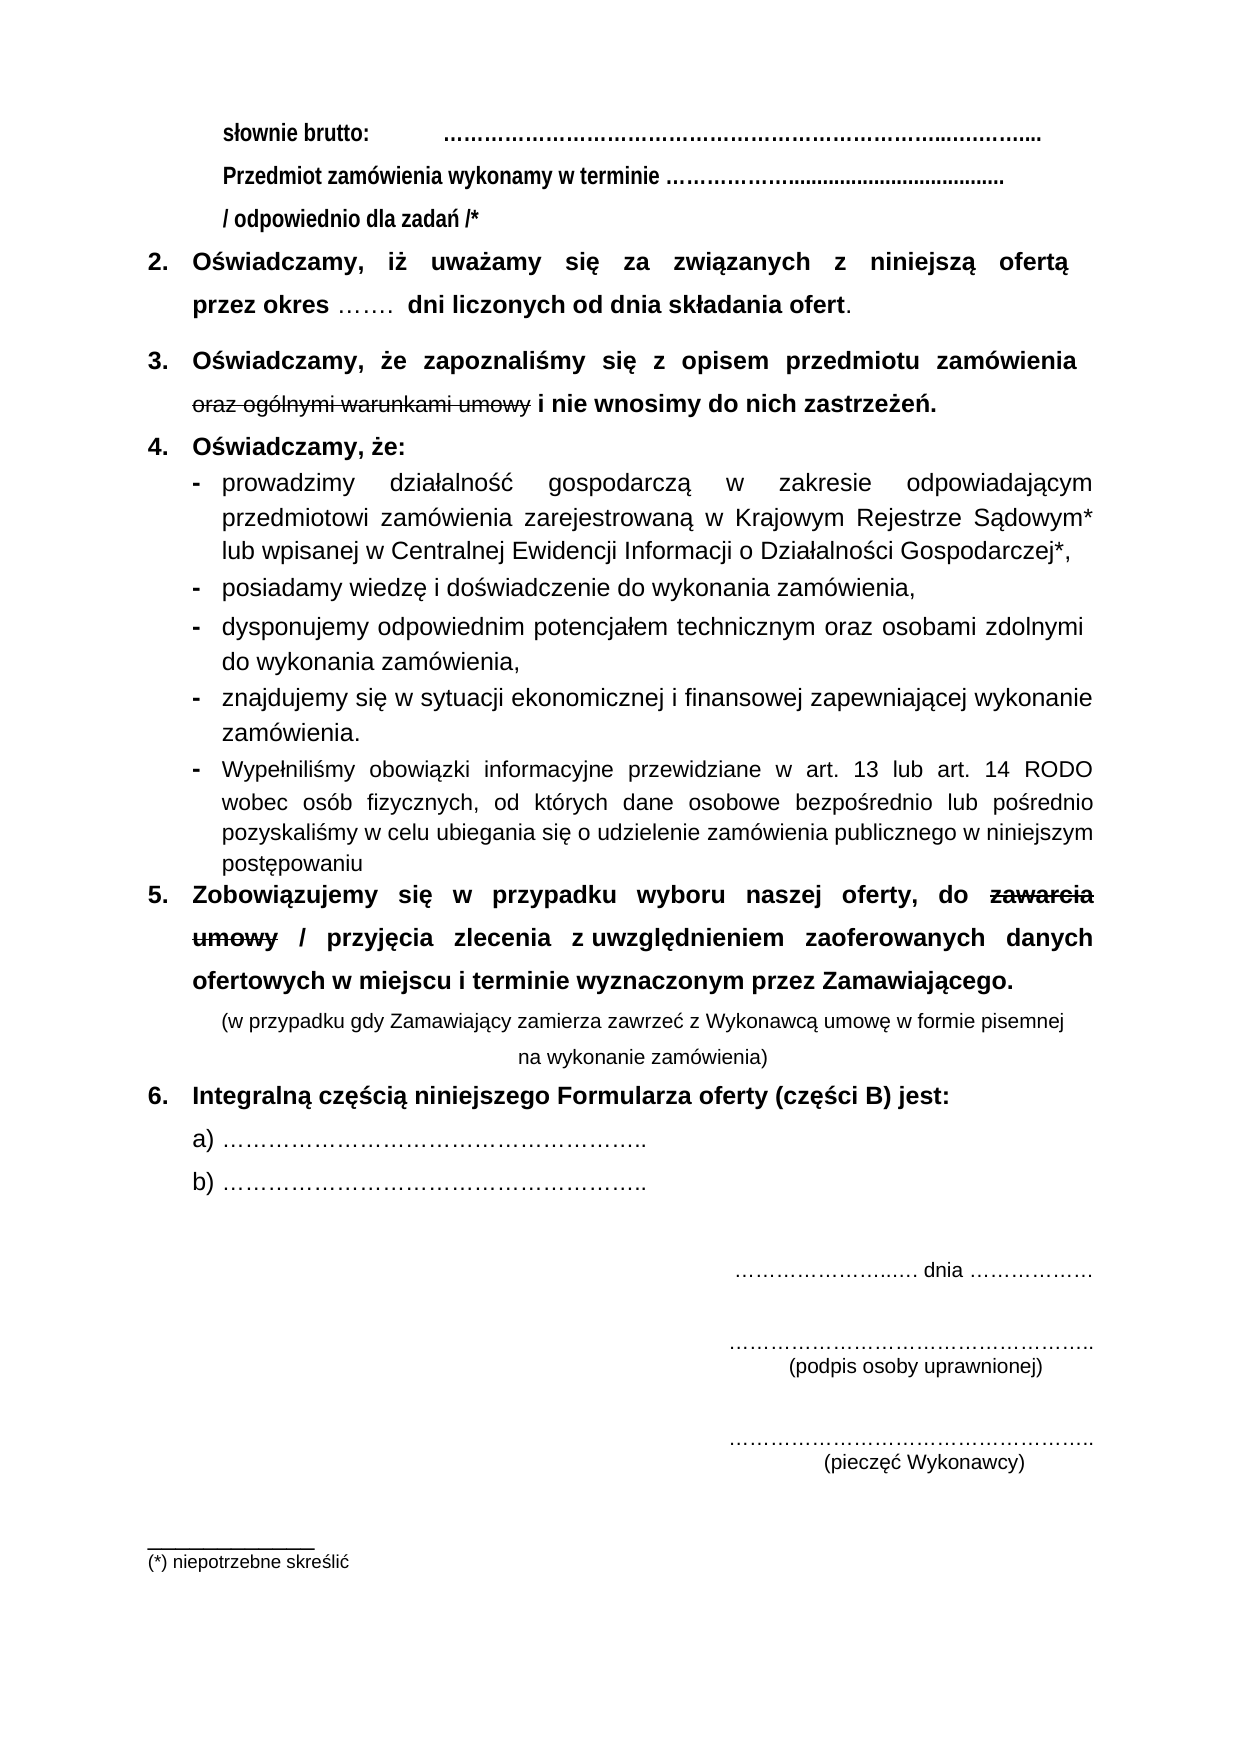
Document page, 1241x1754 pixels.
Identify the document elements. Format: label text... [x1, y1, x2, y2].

list Zobowiązujemy się w przypadku wyboru naszej oferty, do zawarcia umowy / przyjęcia zlecenia z uwzględnieniem zaoferowanych danych ofertowych w miejscu i terminie wyznaczonym przez Zamawiającego. [148, 880, 1094, 995]
text (w przypadku gdy Zamawiający zamierza zawrzeć z Wykonawcą umowę w formie pisemnej na wykonanie zamówienia) [192, 1009, 1094, 1069]
list prowadzimy działalność gospodarczą w zakresie odpowiadającym przedmiotowi zamówienia zarejestrowaną w Krajowym Rejestrze Sądowym* lub wpisanej w Centralnej Ewidencji Informacji o Działalności Gospodarczej*, [192, 465, 1094, 565]
text …………………………………………….. [443, 1426, 1094, 1450]
text (podpis osoby uprawnionej) [443, 1354, 1094, 1378]
text / odpowiednio dla zadań /* [223, 204, 1094, 233]
text (*) niepotrzebne skreślić [148, 1551, 1094, 1572]
list dysponujemy odpowiednim potencjałem technicznym oraz osobami zdolnymi do wykonania zamówienia, [192, 608, 1094, 676]
list Integralną częścią niniejszego Formularza oferty (części B) jest: [148, 1081, 1094, 1110]
text …………………………………………….. [443, 1330, 1094, 1354]
list posiadamy wiedzę i doświadczenie do wykonania zamówienia, [192, 569, 1094, 603]
text …………………..…. dnia ……………… [148, 1258, 1094, 1282]
list Oświadczamy, iż uważamy się za związanych z niniejszą ofertą przez okres ……. dni liczonych od dnia składania ofert. [148, 247, 1094, 319]
list ……………………………………………….. [192, 1167, 1094, 1196]
list Wypełniliśmy obowiązki informacyjne przewidziane w art. 13 lub art. 14 RODO wobec osób fizycznych, od których dane osobowe bezpośrednio lub pośrednio pozyskaliśmy w celu ubiegania się o udzielenie zamówienia publicznego w niniejszym postępowaniu [192, 751, 1094, 876]
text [223, 161, 1094, 190]
text słownie brutto: ………………………………………………………………...….…….... [223, 118, 1094, 147]
list ……………………………………………….. [192, 1124, 1094, 1153]
list znajdujemy się w sytuacji ekonomicznej i finansowej zapewniającej wykonanie zamówienia. [192, 680, 1094, 747]
text (pieczęć Wykonawcy) [443, 1450, 1094, 1474]
text ____________ [148, 1522, 1094, 1551]
list Oświadczamy, że zapoznaliśmy się z opisem przedmiotu zamówienia oraz ogólnymi warunkami umowy i nie wnosimy do nich zastrzeżeń. [148, 346, 1094, 417]
list Oświadczamy, że: [148, 432, 1094, 461]
